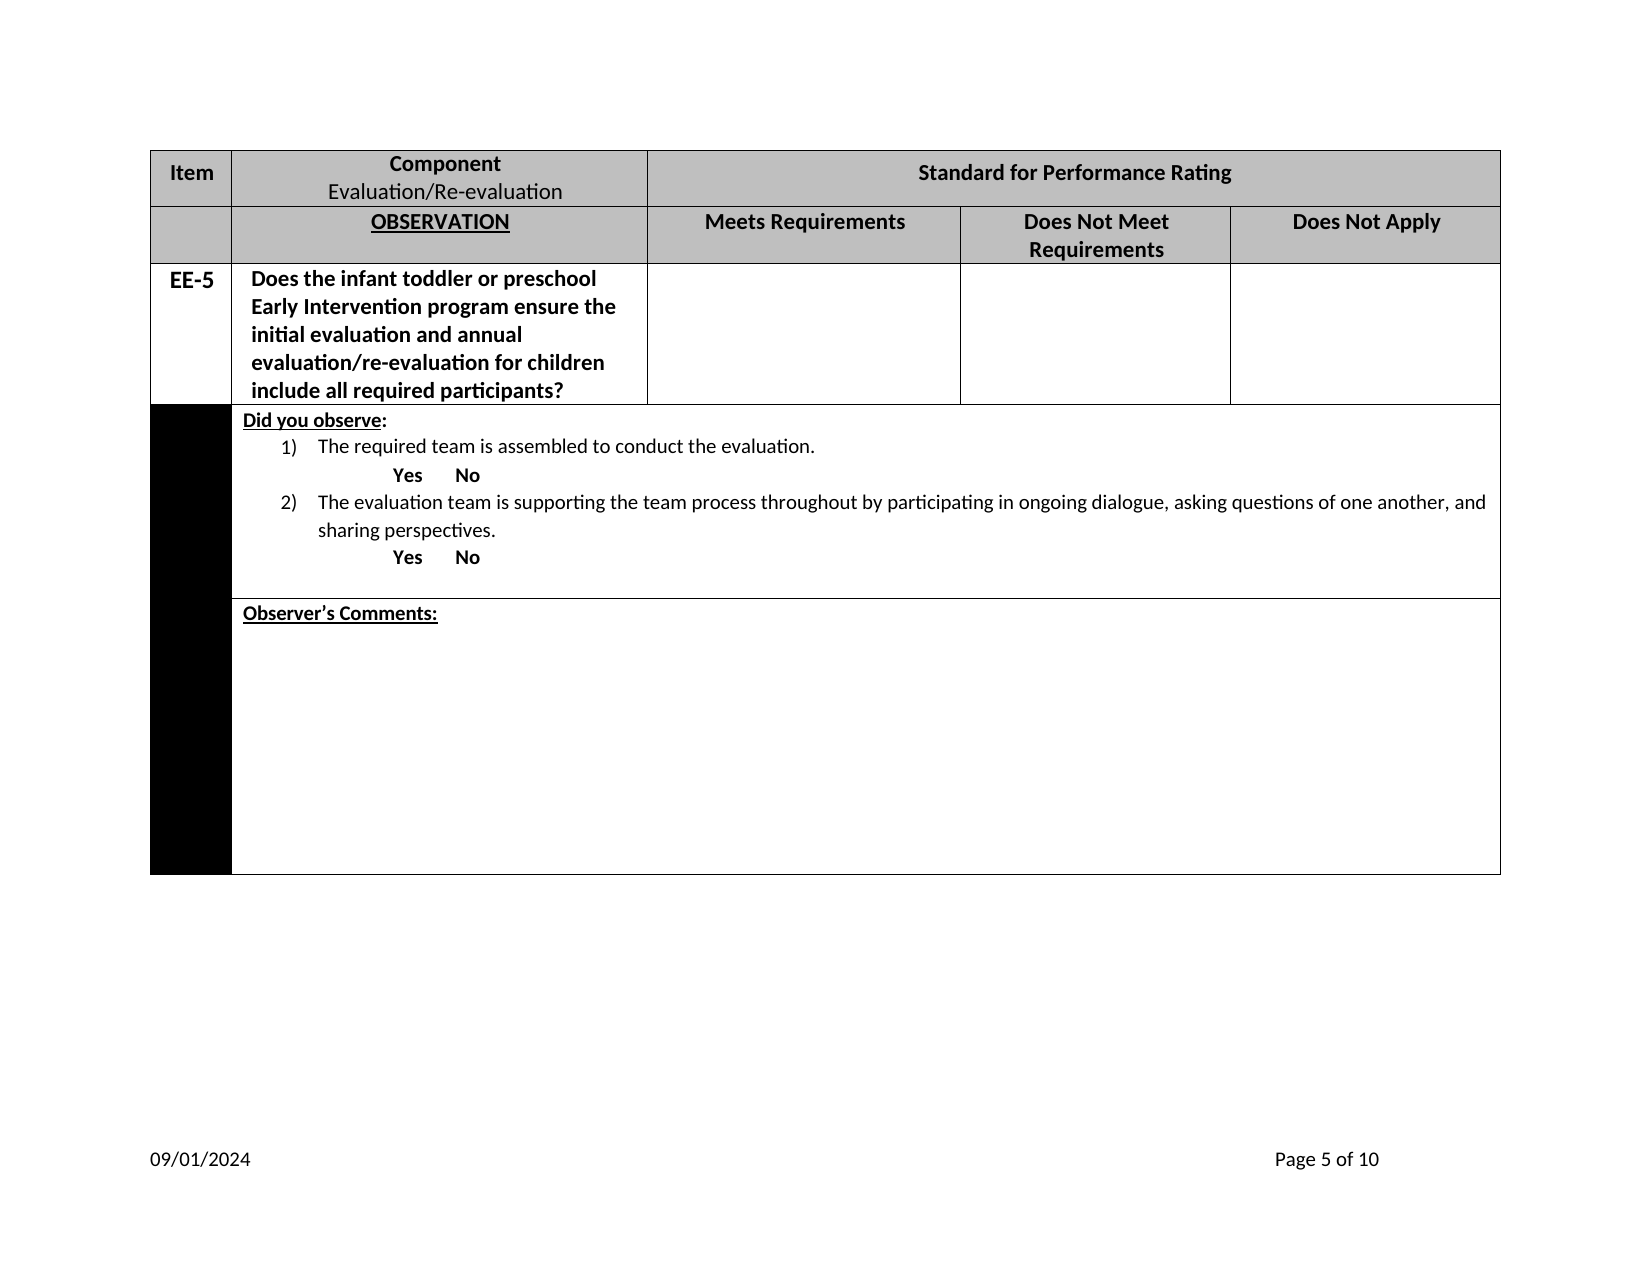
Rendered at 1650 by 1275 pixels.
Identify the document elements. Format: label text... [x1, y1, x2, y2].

table_cell Meets Requirements [648, 207, 960, 263]
table_cell Does the infant toddler or preschool Early Intervention program ensure the initial evaluation and annual evaluation/re-evaluation for children include all required participants? [232, 264, 647, 404]
table_cell [151, 207, 231, 263]
table_header Standard for Performance Rating [648, 151, 1500, 206]
table_header Component Evaluation/Re-evaluation [232, 151, 647, 206]
table_cell Observer’s Comments: [232, 599, 1500, 874]
table_cell Did you observe: The required team is assembled to conduct the evaluation. Yes No The evaluation team is supporting the team process throughout by participating in ongoing dialogue, asking questions of one another, and sharing perspectives. Yes No [232, 405, 1500, 598]
table_cell Does Not Apply [1231, 207, 1500, 263]
table_cell OBSERVATION [232, 207, 647, 263]
table_cell EE-5 [151, 264, 231, 404]
table_cell [648, 264, 960, 404]
table_cell [151, 405, 231, 598]
table_cell [1231, 264, 1500, 404]
table_cell [151, 599, 231, 874]
table_cell [961, 264, 1230, 404]
table_header Item [151, 151, 231, 206]
table_cell Does Not Meet Requirements [961, 207, 1230, 263]
